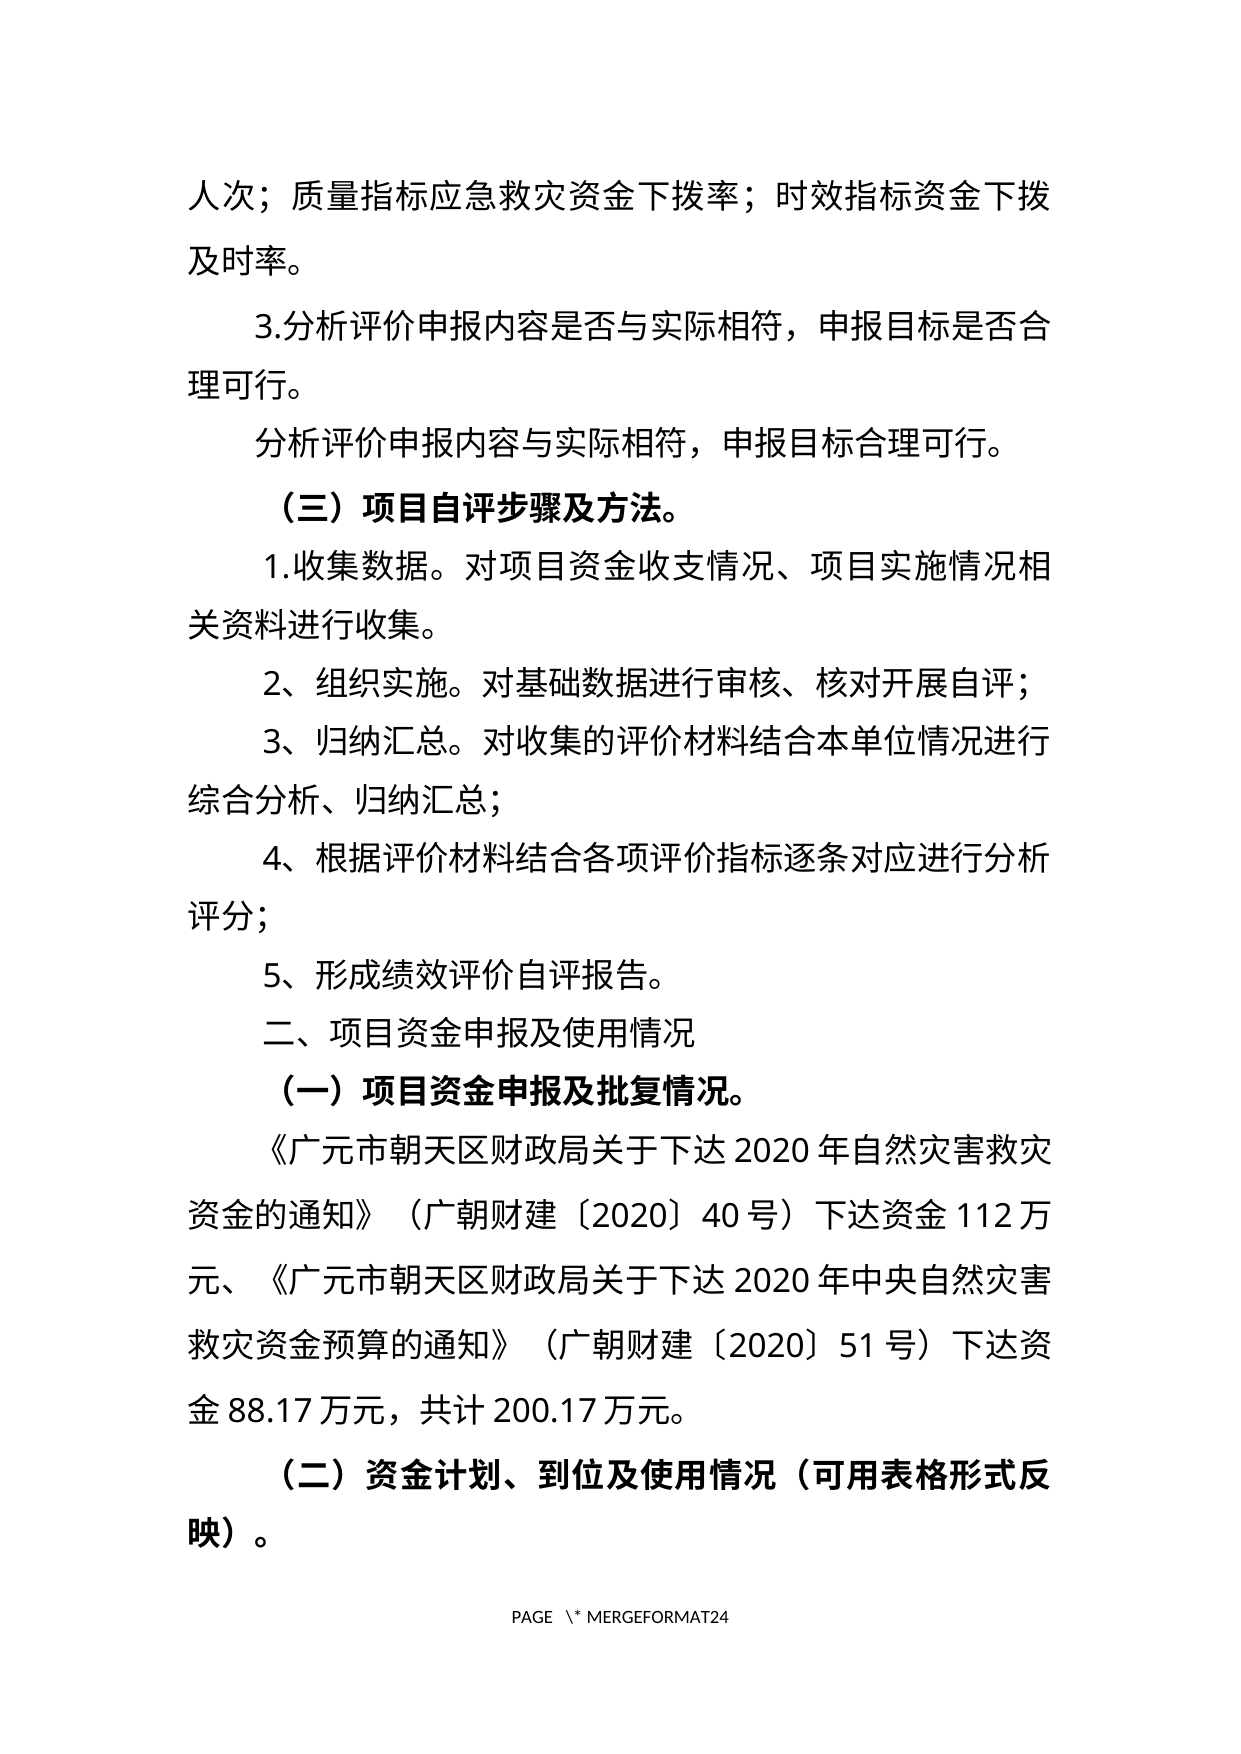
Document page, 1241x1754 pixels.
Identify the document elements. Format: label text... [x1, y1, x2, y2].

list 分析评价申报内容与实际相符，申报目标合理可行。 [254, 409, 1053, 474]
text 2、组织实施。对基础数据进行审核、核对开展自评； [187, 649, 1053, 707]
text 《广元市朝天区财政局关于下达2020年自然灾害救灾资金的通知》（广朝财建〔2020〕40号）下达资金112万元、《广元市朝天区财政局关于下达2020年中央自然灾害救灾资金预算的通知》（广朝财建〔2020〕51号）下达资金88.17万元，共计200.17万元。 [187, 1115, 1053, 1440]
text （二）资金计划、到位及使用情况（可用表格形式反映）。 [187, 1440, 1053, 1557]
text 3、归纳汇总。对收集的评价材料结合本单位情况进行综合分析、归纳汇总； [187, 707, 1053, 824]
text 二、项目资金申报及使用情况 [187, 999, 1053, 1057]
text 1.收集数据。对项目资金收支情况、项目实施情况相关资料进行收集。 [187, 532, 1053, 649]
text 5、形成绩效评价自评报告。 [187, 940, 1053, 999]
text （三）项目自评步骤及方法。 [187, 474, 1053, 532]
text （一）项目资金申报及批复情况。 [187, 1057, 1053, 1115]
text 4、根据评价材料结合各项评价指标逐条对应进行分析评分； [187, 824, 1053, 940]
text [187, 162, 1053, 292]
list 3.分析评价申报内容是否与实际相符，申报目标是否合理可行。 [187, 292, 1053, 409]
